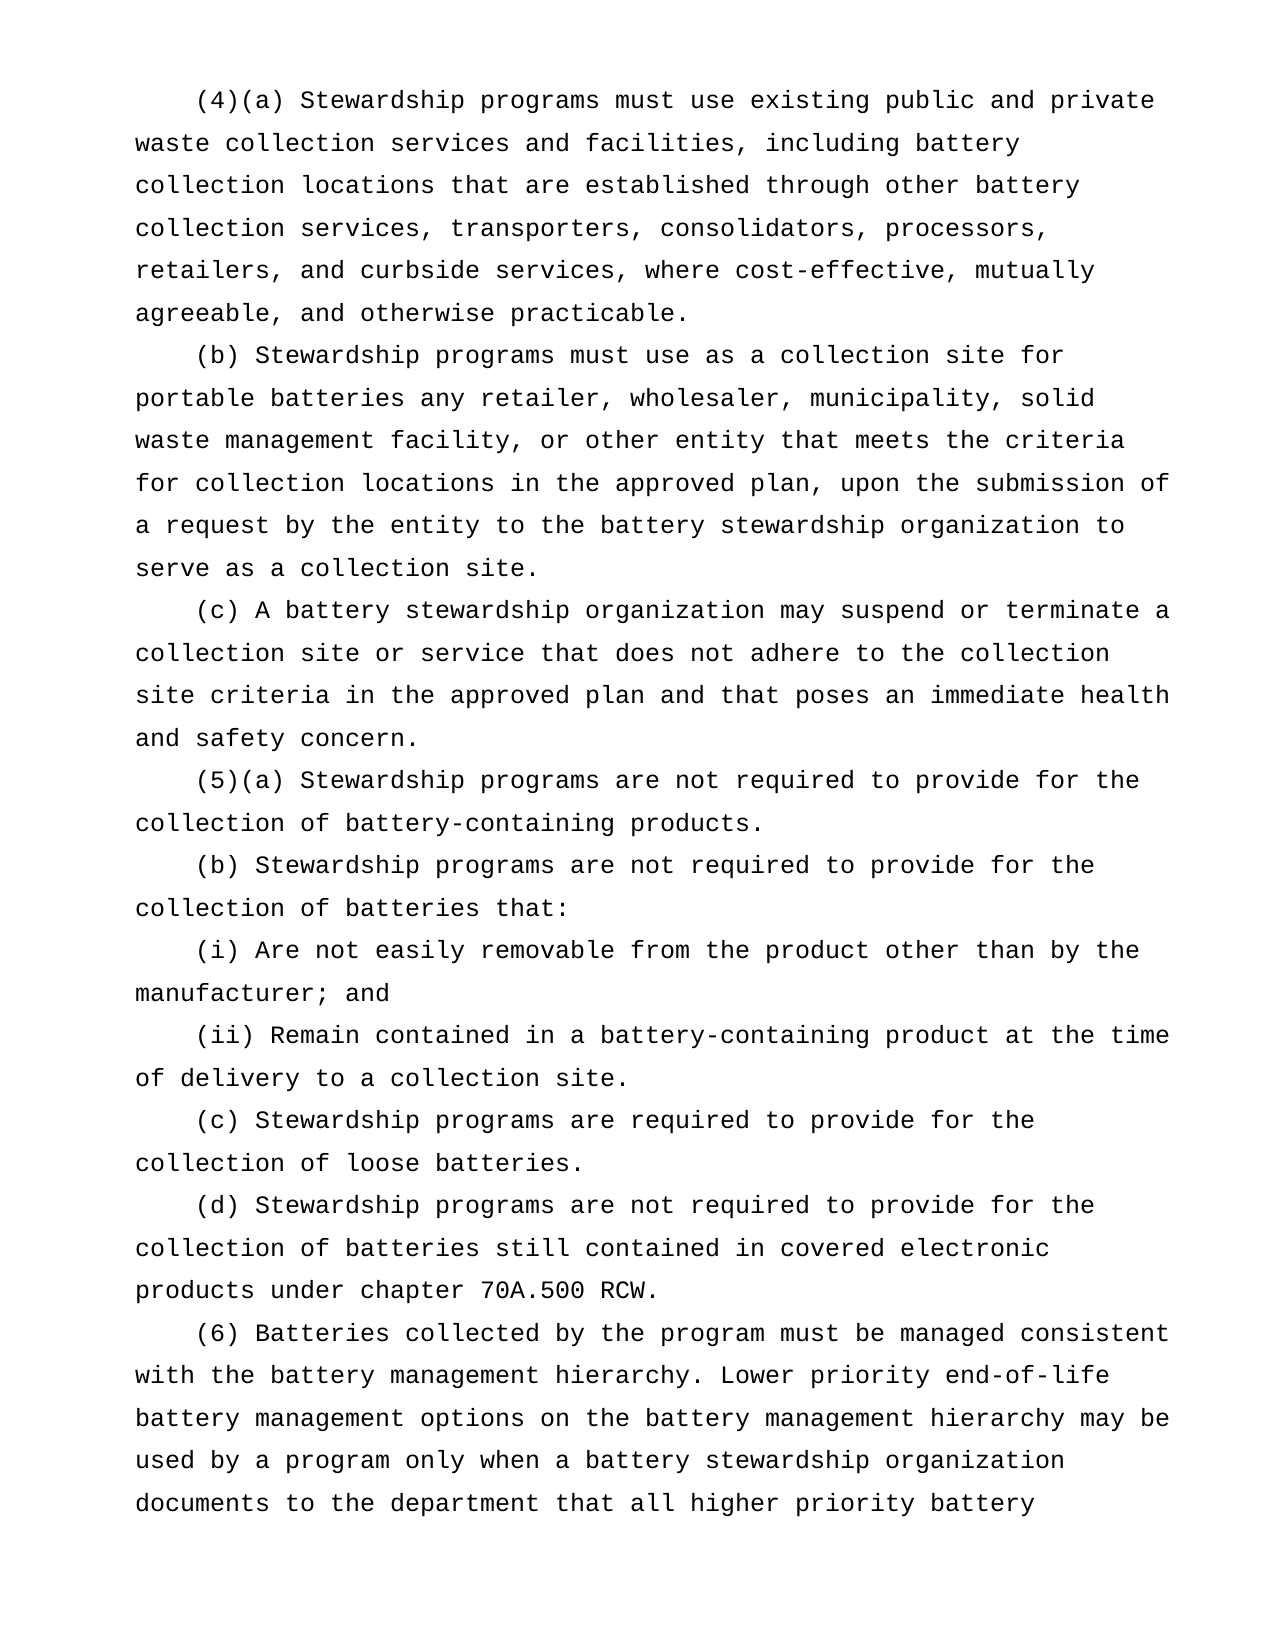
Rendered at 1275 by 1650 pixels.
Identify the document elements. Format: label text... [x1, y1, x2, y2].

text (b) Stewardship programs are not required to provide for the collection of batteries that: [135, 840, 1170, 925]
text (c) A battery stewardship organization may suspend or terminate a collection site or service that does not adhere to the collection site criteria in the approved plan and that poses an immediate health and safety concern. [135, 585, 1170, 755]
text (5)(a) Stewardship programs are not required to provide for the collection of battery-containing products. [135, 755, 1170, 840]
text (d) Stewardship programs are not required to provide for the collection of batteries still contained in covered electronic products under chapter 70A.500 RCW. [135, 1180, 1170, 1307]
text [135, 1307, 1170, 1520]
text (4)(a) Stewardship programs must use existing public and private waste collection services and facilities, including battery collection locations that are established through other battery collection services, transporters, consolidators, processors, retailers, and curbside services, where cost-effective, mutually agreeable, and otherwise practicable. [135, 75, 1170, 330]
text (ii) Remain contained in a battery-containing product at the time of delivery to a collection site. [135, 1010, 1170, 1095]
text (c) Stewardship programs are required to provide for the collection of loose batteries. [135, 1095, 1170, 1180]
text (b) Stewardship programs must use as a collection site for portable batteries any retailer, wholesaler, municipality, solid waste management facility, or other entity that meets the criteria for collection locations in the approved plan, upon the submission of a request by the entity to the battery stewardship organization to serve as a collection site. [135, 330, 1170, 585]
text (i) Are not easily removable from the product other than by the manufacturer; and [135, 925, 1170, 1010]
